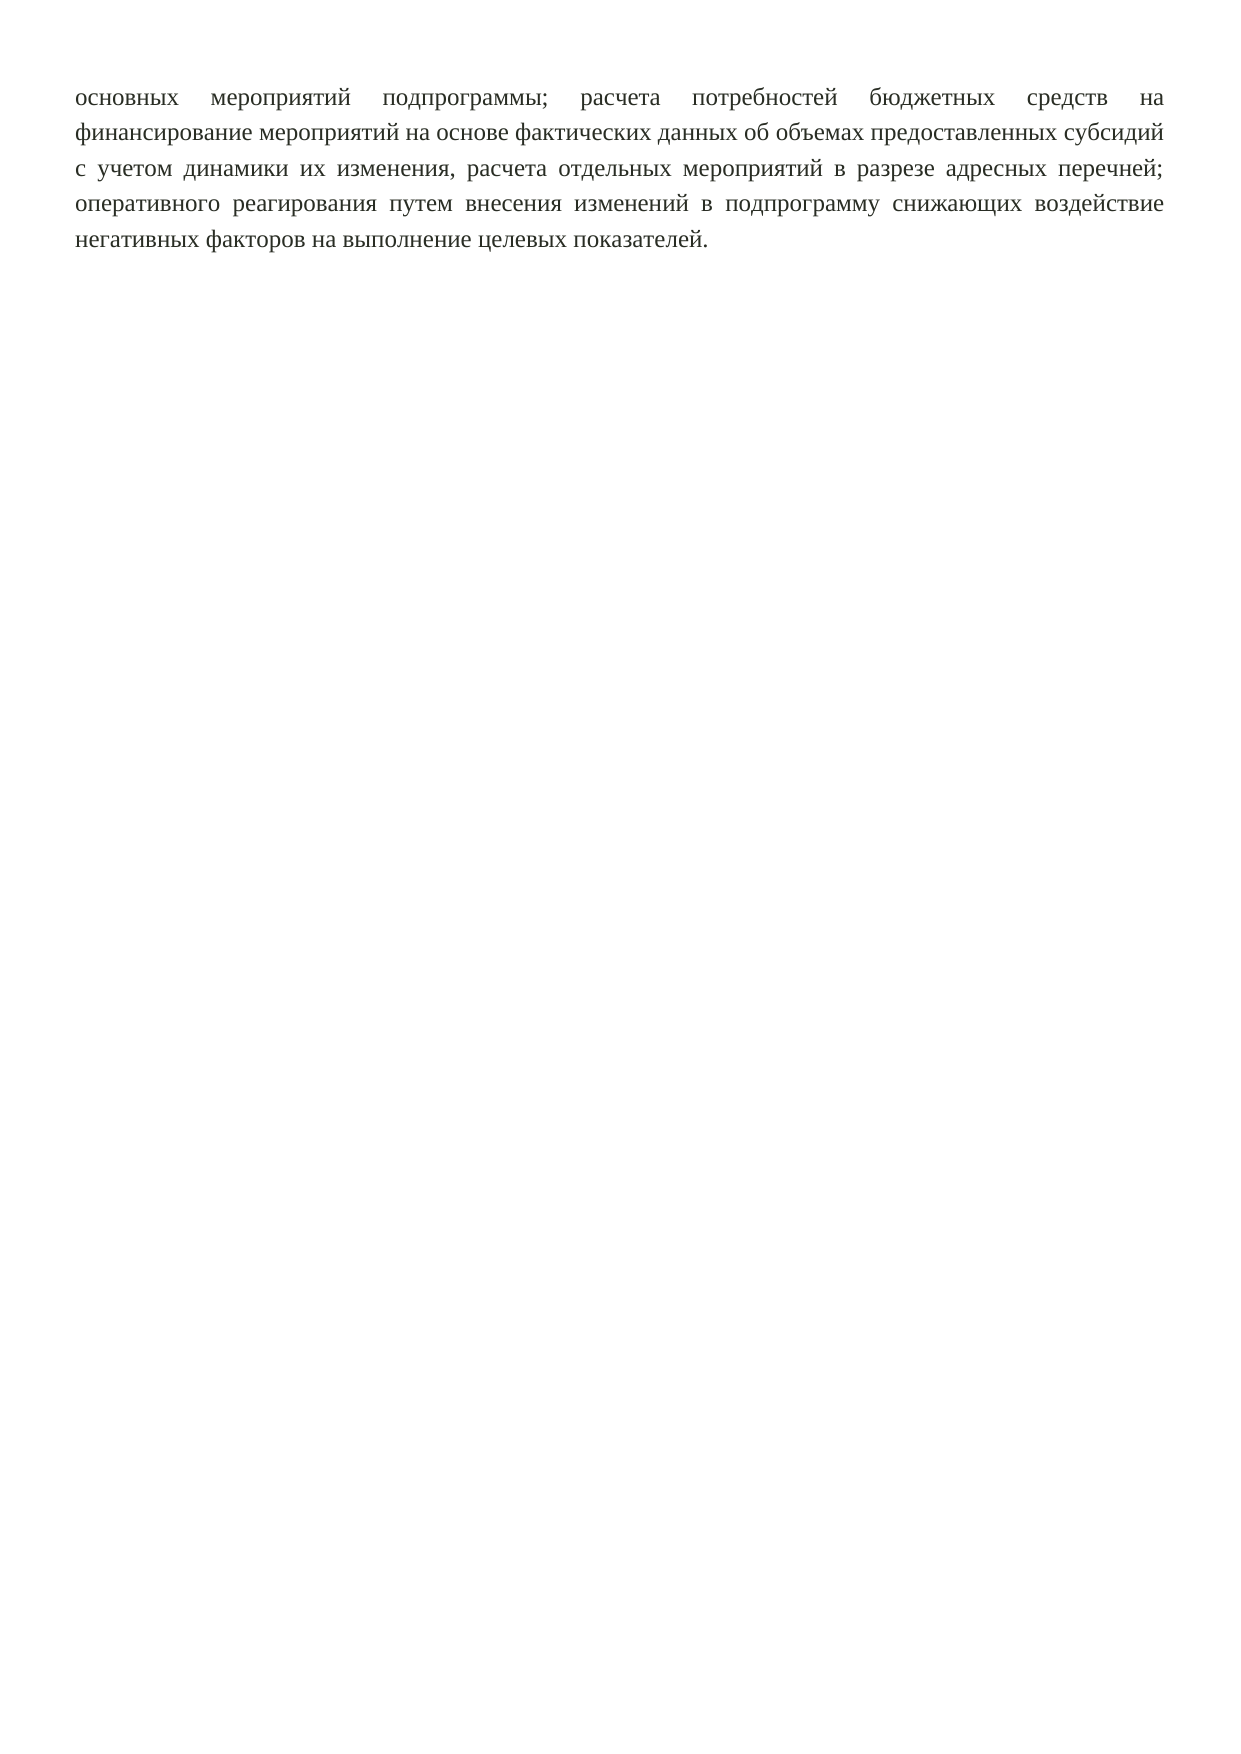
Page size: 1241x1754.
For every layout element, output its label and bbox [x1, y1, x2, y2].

text [75, 75, 1165, 253]
